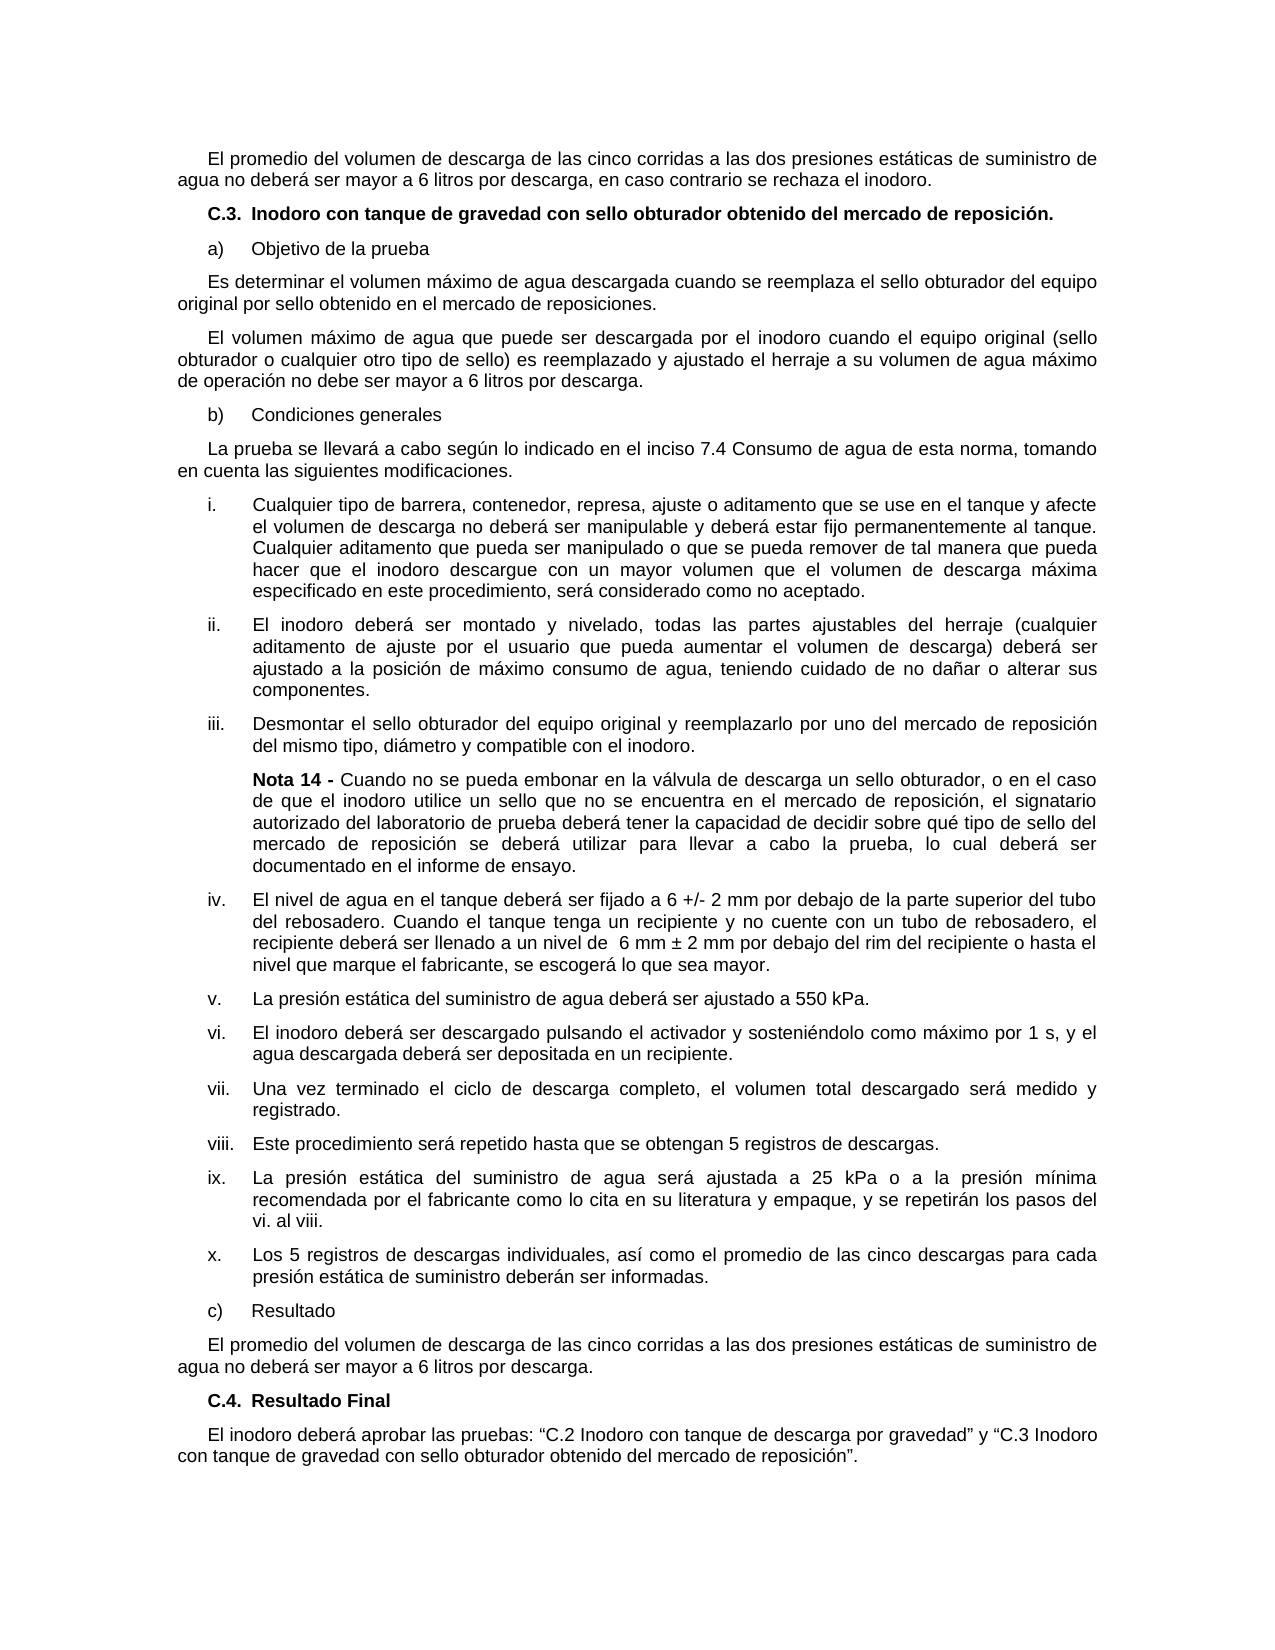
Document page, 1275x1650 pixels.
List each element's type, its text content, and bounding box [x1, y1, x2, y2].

text vi. El inodoro deberá ser descargado pulsando el activador y sosteniéndolo como máximo por 1 s, y el agua descargada deberá ser depositada en un recipiente. [207, 1022, 1098, 1065]
text Nota 14 - Cuando no se pueda embonar en la válvula de descarga un sello obturador, o en el caso de que el inodoro utilice un sello que no se encuentra en el mercado de reposición, el signatario autorizado del laboratorio de prueba deberá tener la capacidad de decidir sobre qué tipo de sello del mercado de reposición se deberá utilizar para llevar a cabo la prueba, lo cual deberá ser documentado en el informe de ensayo. [207, 768, 1098, 876]
text El inodoro deberá aprobar las pruebas: “C.2 Inodoro con tanque de descarga por gravedad” y “C.3 Inodoro con tanque de gravedad con sello obturador obtenido del mercado de reposición”. [177, 1423, 1098, 1467]
text v. La presión estática del suministro de agua deberá ser ajustado a 550 kPa. [207, 988, 1098, 1009]
text ii. El inodoro deberá ser montado y nivelado, todas las partes ajustables del herraje (cualquier aditamento de ajuste por el usuario que pueda aumentar el volumen de descarga) deberá ser ajustado a la posición de máximo consumo de agua, teniendo cuidado de no dañar o alterar sus componentes. [207, 614, 1098, 700]
text C.4. Resultado Final [177, 1389, 1098, 1411]
text i. Cualquier tipo de barrera, contenedor, represa, ajuste o aditamento que se use en el tanque y afecte el volumen de descarga no deberá ser manipulable y deberá estar fijo permanentemente al tanque. Cualquier aditamento que pueda ser manipulado o que se pueda remover de tal manera que pueda hacer que el inodoro descargue con un mayor volumen que el volumen de descarga máxima especificado en este procedimiento, será considerado como no aceptado. [207, 494, 1098, 602]
text El promedio del volumen de descarga de las cinco corridas a las dos presiones estáticas de suministro de agua no deberá ser mayor a 6 litros por descarga, en caso contrario se rechaza el inodoro. [177, 148, 1098, 191]
text El volumen máximo de agua que puede ser descargada por el inodoro cuando el equipo original (sello obturador o cualquier otro tipo de sello) es reemplazado y ajustado el herraje a su volumen de agua máximo de operación no debe ser mayor a 6 litros por descarga. [177, 327, 1098, 392]
text La prueba se llevará a cabo según lo indicado en el inciso 7.4 Consumo de agua de esta norma, tomando en cuenta las siguientes modificaciones. [177, 438, 1098, 481]
text viii. Este procedimiento será repetido hasta que se obtengan 5 registros de descargas. [207, 1133, 1098, 1154]
text Es determinar el volumen máximo de agua descargada cuando se reemplaza el sello obturador del equipo original por sello obtenido en el mercado de reposiciones. [177, 271, 1098, 314]
text ix. La presión estática del suministro de agua será ajustada a 25 kPa o a la presión mínima recomendada por el fabricante como lo cita en su literatura y empaque, y se repetirán los pasos del vi. al viii. [207, 1167, 1098, 1232]
text C.3. Inodoro con tanque de gravedad con sello obturador obtenido del mercado de reposición. [177, 203, 1098, 225]
text vii. Una vez terminado el ciclo de descarga completo, el volumen total descargado será medido y registrado. [207, 1077, 1098, 1120]
text iii. Desmontar el sello obturador del equipo original y reemplazarlo por uno del mercado de reposición del mismo tipo, diámetro y compatible con el inodoro. [207, 713, 1098, 756]
text El promedio del volumen de descarga de las cinco corridas a las dos presiones estáticas de suministro de agua no deberá ser mayor a 6 litros por descarga. [177, 1334, 1098, 1377]
text x. Los 5 registros de descargas individuales, así como el promedio de las cinco descargas para cada presión estática de suministro deberán ser informadas. [207, 1244, 1098, 1287]
text c) Resultado [177, 1300, 1098, 1321]
text iv. El nivel de agua en el tanque deberá ser fijado a 6 +/- 2 mm por debajo de la parte superior del tubo del rebosadero. Cuando el tanque tenga un recipiente y no cuente con un tubo de rebosadero, el recipiente deberá ser llenado a un nivel de 6 mm ± 2 mm por debajo del rim del recipiente o hasta el nivel que marque el fabricante, se escogerá lo que sea mayor. [207, 889, 1098, 975]
text a) Objetivo de la prueba [177, 237, 1098, 259]
text b) Condiciones generales [177, 404, 1098, 426]
